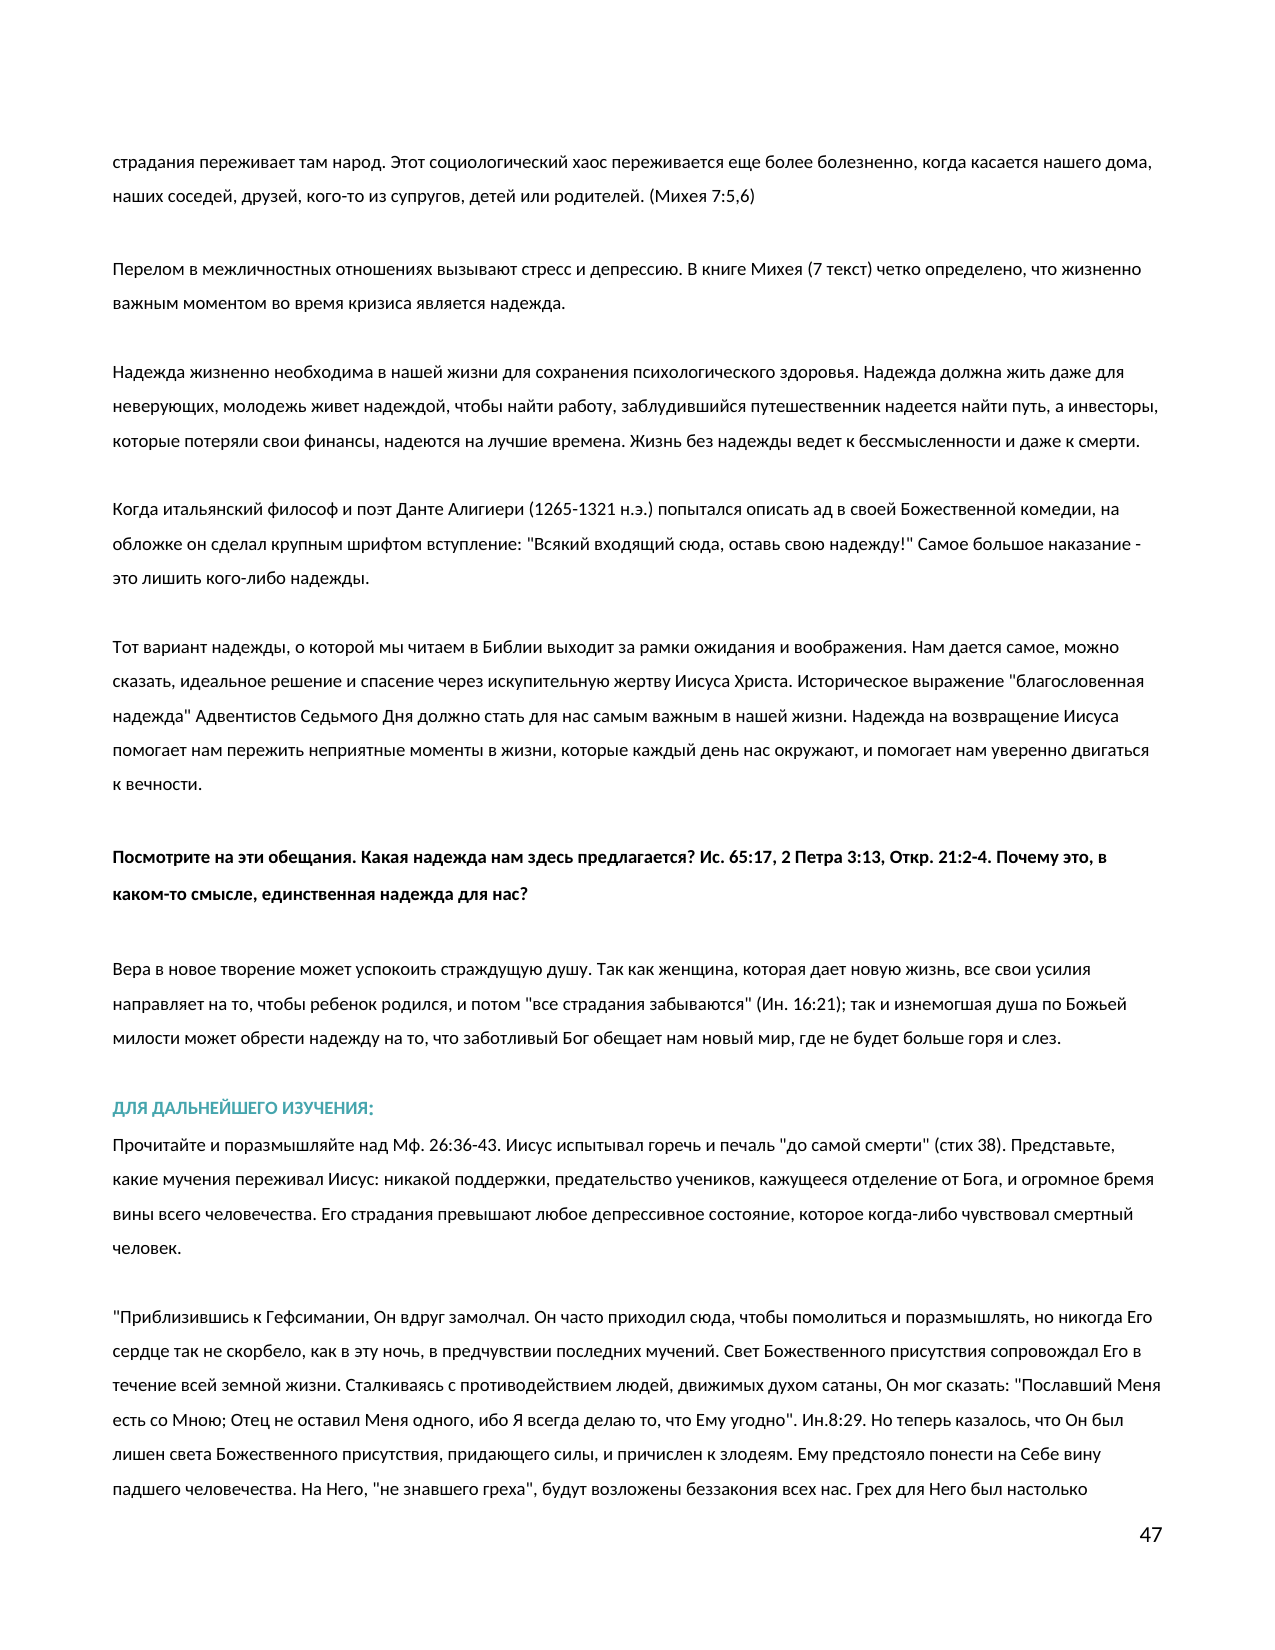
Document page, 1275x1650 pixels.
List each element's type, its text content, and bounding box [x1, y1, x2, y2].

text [112, 150, 1162, 207]
text для дальнейшего изучения: [112, 1095, 1162, 1120]
text Надежда жизненно необходима в нашей жизни для сохранения психологического здоровья. Надежда должна жить даже для неверующих, молодежь живет надеждой, чтобы найти работу, заблудившийся путешественник надеется найти путь, а инвесторы, которые потеряли свои финансы, надеются на лучшие времена. Жизнь без надежды ведет к бессмысленности и даже к смерти. [112, 360, 1162, 452]
text Когда итальянский философ и поэт Данте Алигиери (1265-1321 н.э.) попытался описать ад в своей Божественной комедии, на обложке он сделал крупным шрифтом вступление: "Всякий входящий сюда, оставь свою надежду!" Самое большое наказание - это лишить кого-либо надежды. [112, 498, 1162, 589]
text Тот вариант надежды, о которой мы читаем в Библии выходит за рамки ожидания и воображения. Нам дается самое, можно сказать, идеальное решение и спасение через искупительную жертву Иисуса Христа. Историческое выражение "благословенная надежда" Адвентистов Седьмого Дня должно стать для нас самым важным в нашей жизни. Надежда на возвращение Иисуса помогает нам пережить неприятные моменты в жизни, которые каждый день нас окружают, и помогает нам уверенно двигаться к вечности. [112, 635, 1162, 796]
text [112, 1305, 1162, 1500]
text Перелом в межличностных отношениях вызывают стресс и депрессию. В книге Михея (7 текст) четко определено, что жизненно важным моментом во время кризиса является надежда. [112, 257, 1162, 314]
text Прочитайте и поразмышляйте над Мф. 26:36-43. Иисус испытывал горечь и печаль "до самой смерти" (стих 38). Представьте, какие мучения переживал Иисус: никакой поддержки, предательство учеников, кажущееся отделение от Бога, и огромное бремя вины всего человечества. Его страдания превышают любое депрессивное состояние, которое когда-либо чувствовал смертный человек. [112, 1133, 1162, 1259]
text Вера в новое творение может успокоить страждущую душу. Так как женщина, которая дает новую жизнь, все свои усилия направляет на то, чтобы ребенок родился, и потом "все страдания забываются" (Ин. 16:21); так и изнемогшая душа по Божьей милости может обрести надежду на то, что заботливый Бог обещает нам новый мир, где не будет больше горя и слез. [112, 957, 1162, 1049]
text Посмотрите на эти обещания. Какая надежда нам здесь предлагается? Ис. 65:17, 2 Петра 3:13, Откр. 21:2-4. Почему это, в каком-то смысле, единственная надежда для нас? [112, 845, 1162, 906]
